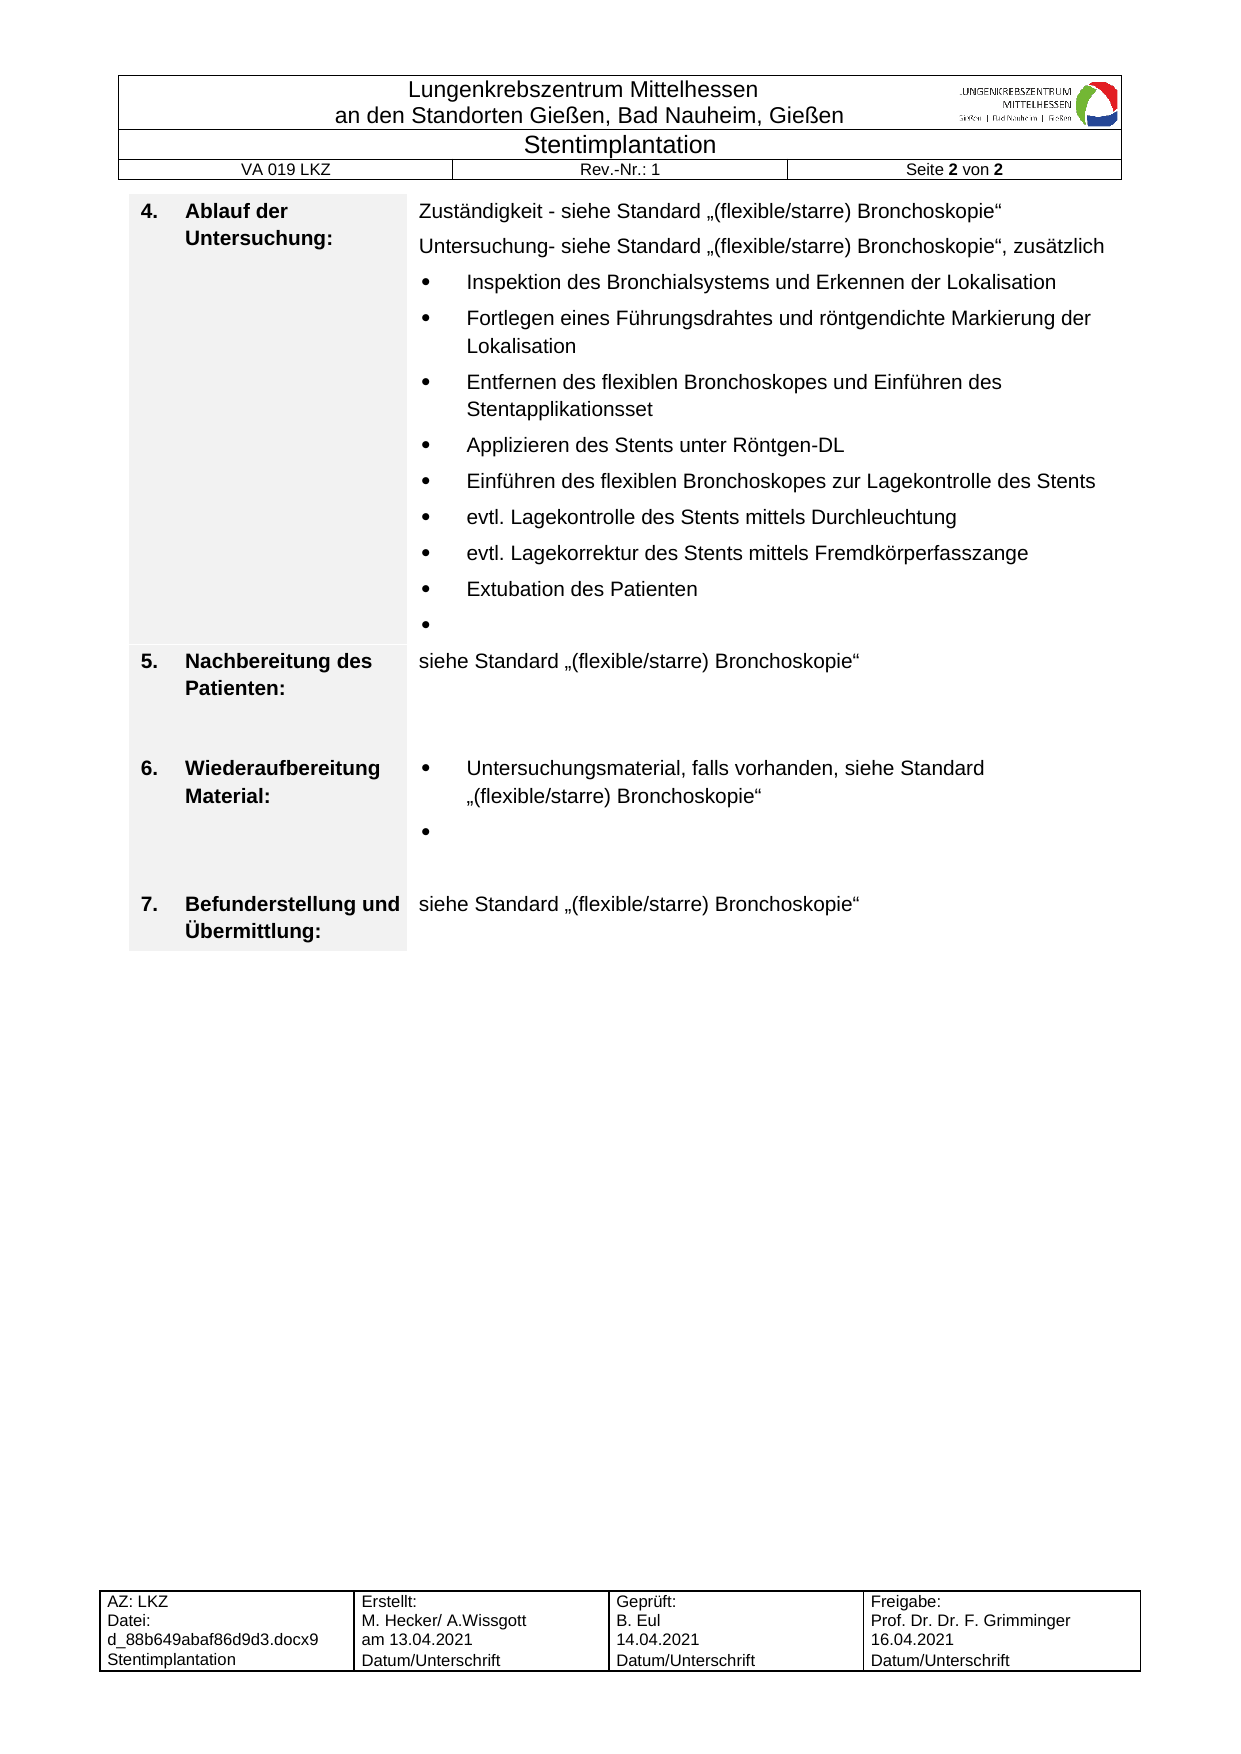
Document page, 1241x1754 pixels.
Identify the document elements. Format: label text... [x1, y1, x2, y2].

table_cell Untersuchungsmaterial, falls vorhanden, siehe Standard „(flexible/starre) Bronchoskopie“ [408, 752, 1122, 887]
table_cell Ablauf der Untersuchung: [129, 194, 407, 644]
table_cell siehe Standard „(flexible/starre) Bronchoskopie“ [408, 887, 1122, 951]
table_cell siehe Standard „(flexible/starre) Bronchoskopie“ [408, 645, 1122, 752]
table_cell Zuständigkeit - siehe Standard „(flexible/starre) Bronchoskopie“ Untersuchung- siehe Standard „(flexible/starre) Bronchoskopie“, zusätzlich Inspektion des Bronchialsystems und Erkennen der Lokalisation Fortlegen eines Führungsdrahtes und röntgendichte Markierung der Lokalisation Entfernen des flexiblen Bronchoskopes und Einführen des Stentapplikationsset Applizieren des Stents unter Röntgen-DL Einführen des flexiblen Bronchoskopes zur Lagekontrolle des Stents evtl. Lagekontrolle des Stents mittels Durchleuchtung evtl. Lagekorrektur des Stents mittels Fremdkörperfasszange Extubation des Patienten [408, 194, 1122, 644]
picture [958, 82, 1117, 126]
table_cell Wiederaufbereitung Material: [129, 752, 407, 887]
table_cell Nachbereitung des Patienten: [129, 645, 407, 752]
table_cell Befunderstellung und Übermittlung: [129, 887, 407, 951]
